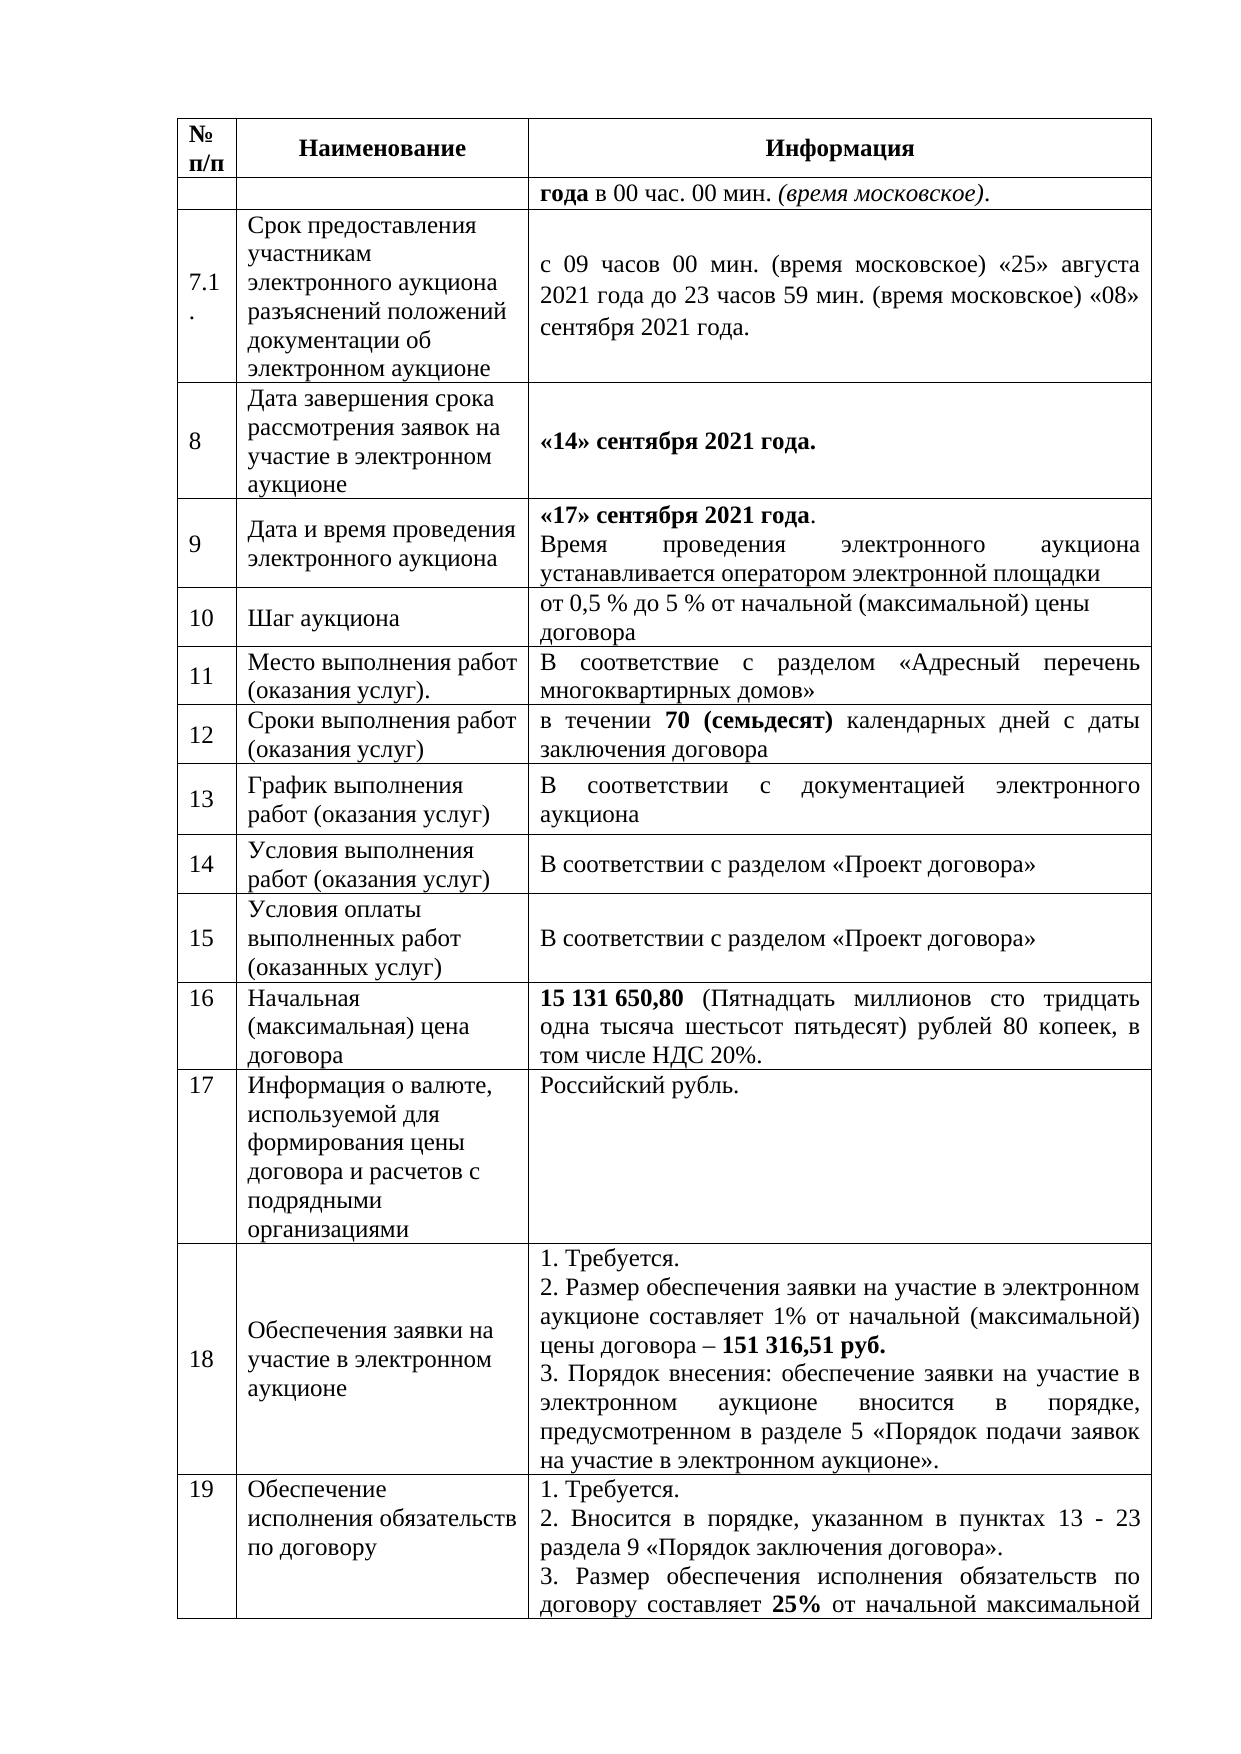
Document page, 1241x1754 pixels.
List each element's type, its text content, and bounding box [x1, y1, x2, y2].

table_cell 9 [178, 499, 236, 587]
table_cell Дата завершения срока рассмотрения заявок на участие в электронном аукционе [237, 383, 528, 498]
table_cell Условия выполнения работ (оказания услуг) [237, 835, 528, 893]
table_cell Начальная (максимальная) цена договора [237, 983, 528, 1069]
table_cell в течении 70 (семьдесят) календарных дней с даты заключения договора [529, 705, 1151, 763]
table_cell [237, 178, 528, 209]
table_cell Российский рубль. [529, 1070, 1151, 1242]
table_cell 13 [178, 764, 236, 834]
table_cell Срок предоставления участникам электронного аукциона разъяснений положений документации об электронном аукционе [237, 210, 528, 382]
table_header Информация [529, 119, 1151, 177]
table_cell 12 [178, 705, 236, 763]
table_cell Обеспечения заявки на участие в электронном аукционе [237, 1244, 528, 1473]
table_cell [529, 178, 1151, 209]
table_cell 18 [178, 1244, 236, 1473]
table_cell 15 131 650,80 (Пятнадцать миллионов сто тридцать одна тысяча шестьсот пятьдесят) рублей 80 копеек, в том числе НДС 20%. [529, 983, 1151, 1069]
table_cell 8 [178, 383, 236, 498]
table_cell 10 [178, 588, 236, 646]
table_cell График выполнения работ (оказания услуг) [237, 764, 528, 834]
table_cell 14 [178, 835, 236, 893]
table_cell «17» сентября 2021 года. Время проведения электронного аукциона устанавливается оператором электронной площадки [529, 499, 1151, 587]
table_cell с 09 часов 00 мин. (время московское) «25» августа 2021 года до 23 часов 59 мин. (время московское) «08» сентября 2021 года. [529, 210, 1151, 382]
table_cell Условия оплаты выполненных работ (оказанных услуг) [237, 894, 528, 982]
table_cell от 0,5 % до 5 % от начальной (максимальной) цены договора [529, 588, 1151, 646]
table_cell 11 [178, 647, 236, 704]
table_cell В соответствии с разделом «Проект договора» [529, 835, 1151, 893]
table_cell 1. Требуется. 2. Размер обеспечения заявки на участие в электронном аукционе составляет 1% от начальной (максимальной) цены договора – 151 316,51 руб. 3. Порядок внесения: обеспечение заявки на участие в электронном аукционе вносится в порядке, предусмотренном в разделе 5 «Порядок подачи заявок на участие в электронном аукционе». [529, 1244, 1151, 1473]
table_cell 15 [178, 894, 236, 982]
table_cell Информация о валюте, используемой для формирования цены договора и расчетов с подрядными организациями [237, 1070, 528, 1242]
table_cell 16 [178, 983, 236, 1069]
table_cell В соответствии с разделом «Проект договора» [529, 894, 1151, 982]
table_cell Сроки выполнения работ (оказания услуг) [237, 705, 528, 763]
table_cell В соответствие с разделом «Адресный перечень многоквартирных домов» [529, 647, 1151, 704]
table_header № п/п [178, 119, 236, 177]
table_cell Место выполнения работ (оказания услуг). [237, 647, 528, 704]
table_cell 19 [178, 1475, 236, 1618]
table_cell 17 [178, 1070, 236, 1242]
table_cell В соответствии с документацией электронного аукциона [529, 764, 1151, 834]
table_cell «14» сентября 2021 года. [529, 383, 1151, 498]
table_cell Дата и время проведения электронного аукциона [237, 499, 528, 587]
table_header Наименование [237, 119, 528, 177]
table_cell 7.1. [178, 210, 236, 382]
table_cell 7 [178, 178, 236, 209]
table_cell Шаг аукциона [237, 588, 528, 646]
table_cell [237, 1475, 528, 1618]
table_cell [529, 1475, 1151, 1618]
